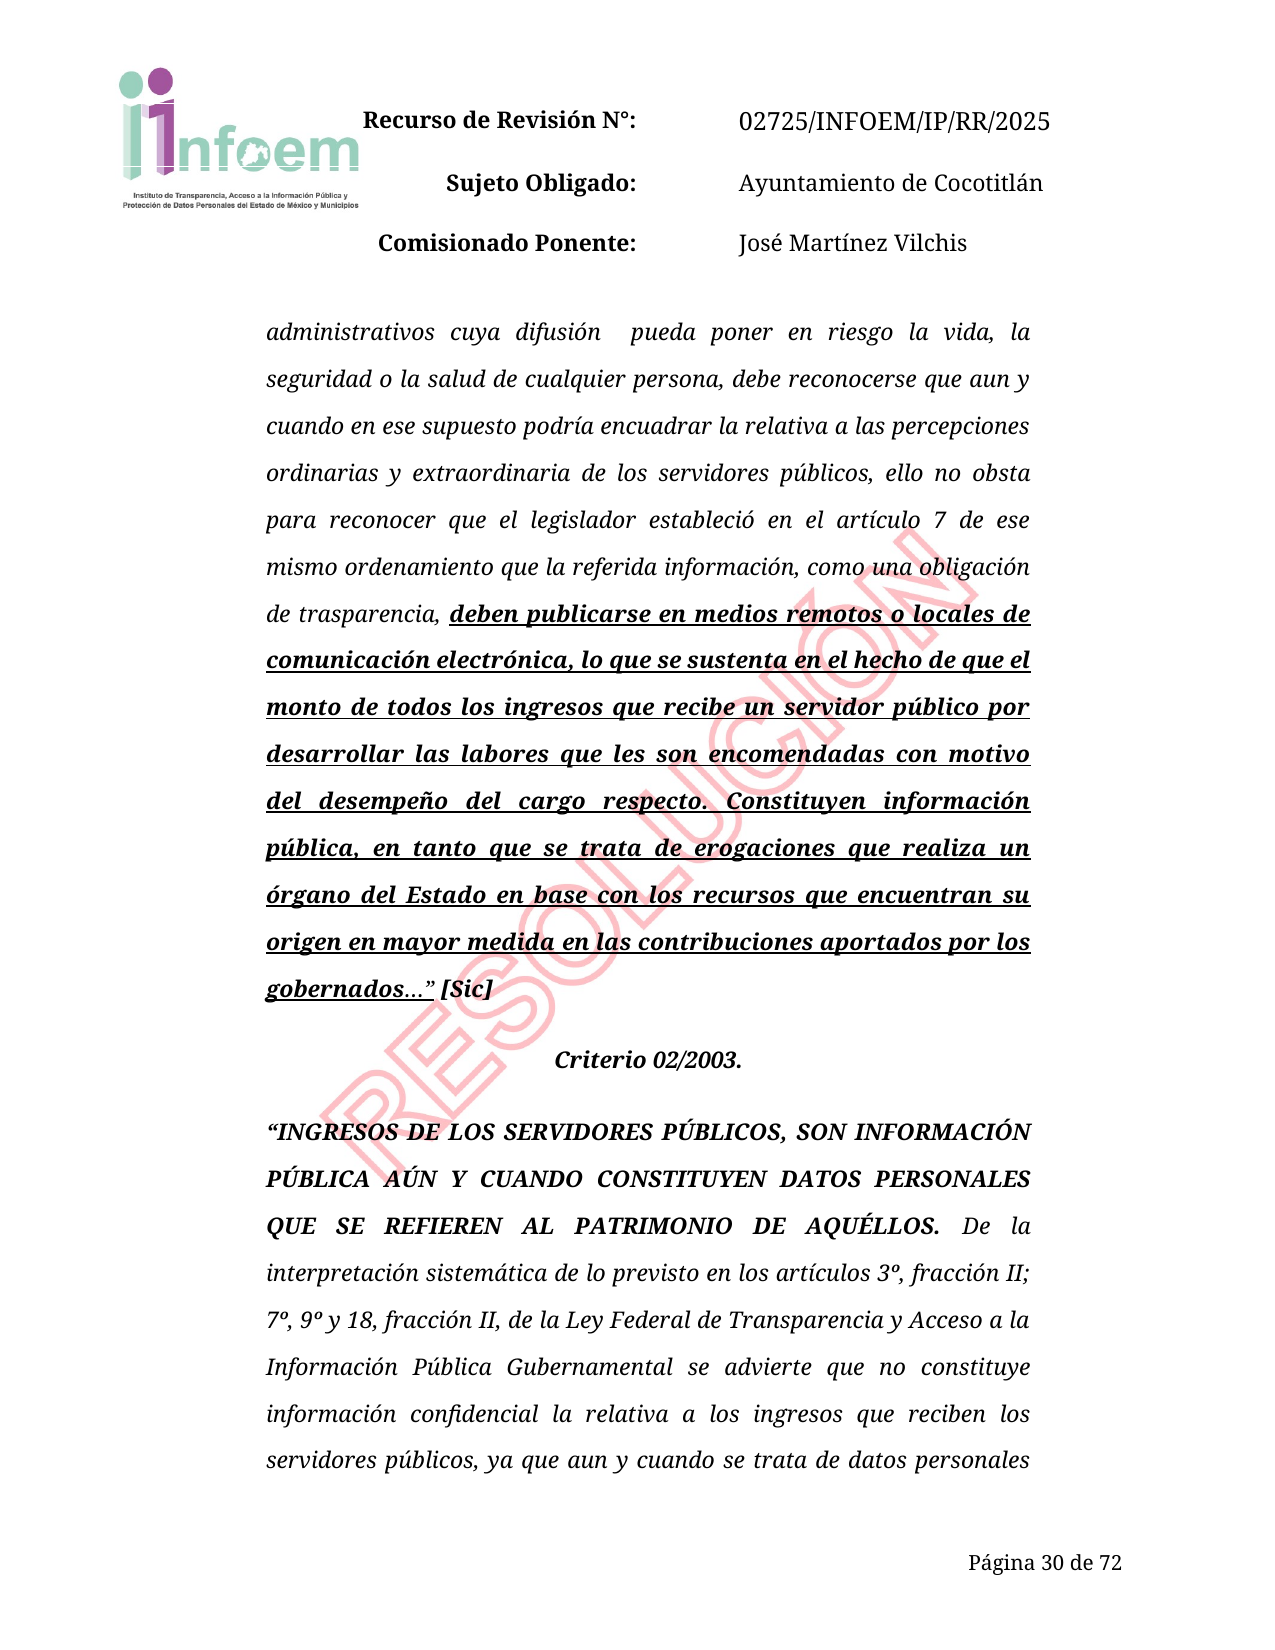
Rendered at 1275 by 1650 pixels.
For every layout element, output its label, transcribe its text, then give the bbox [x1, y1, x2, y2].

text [266, 316, 1033, 1004]
picture [0, 7, 1265, 1650]
text Criterio 02/2003. [266, 1044, 1033, 1076]
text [266, 1116, 1033, 1476]
